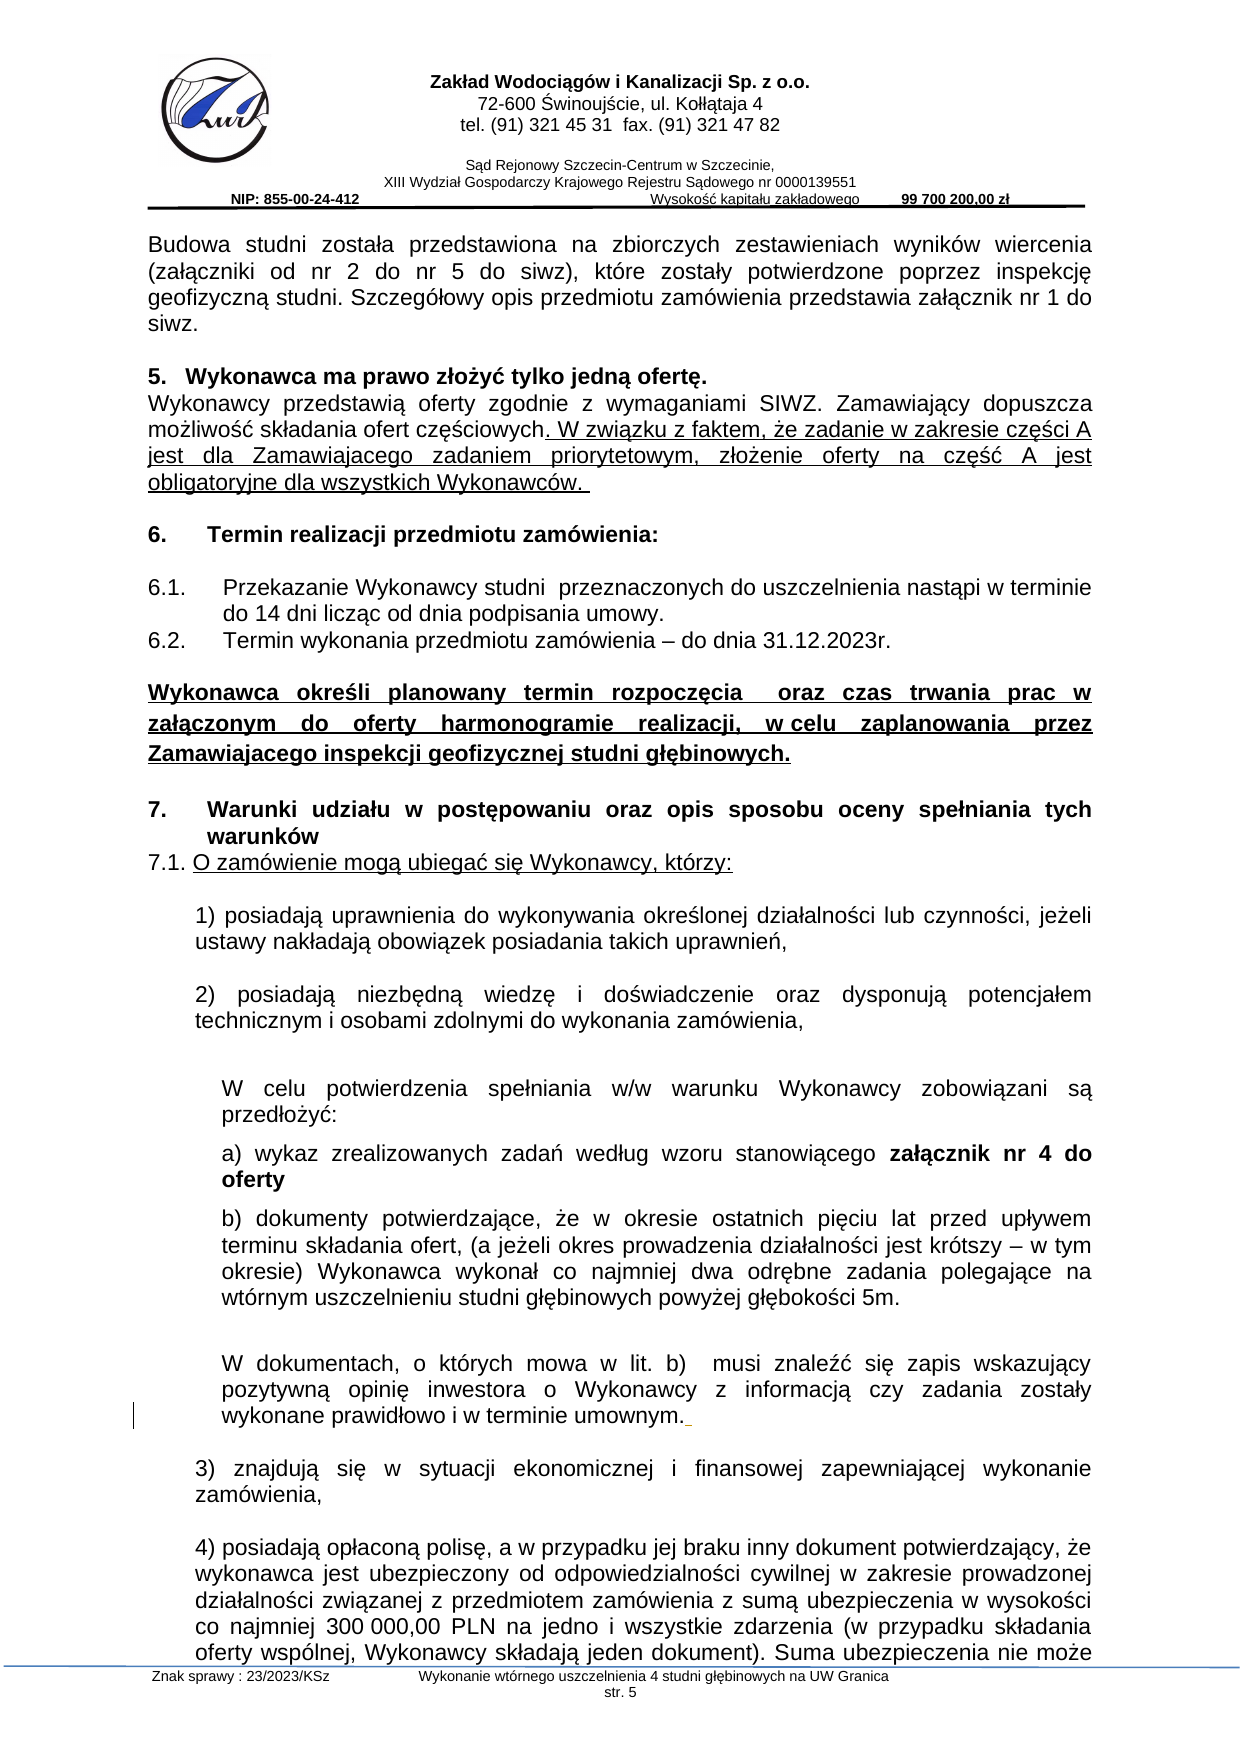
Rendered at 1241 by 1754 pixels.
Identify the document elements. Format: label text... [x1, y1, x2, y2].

text Wykonawcy przedstawią oferty zgodnie z wymaganiami SIWZ. Zamawiający dopuszcza możliwość składania ofert częściowych. W związku z faktem, że zadanie w zakresie części A jest dla Zamawiajacego zadaniem priorytetowym, złożenie oferty na część A jest obligatoryjne dla wszystkich Wykonawców. [148, 466, 1092, 495]
list Warunki udziału w postępowaniu oraz opis sposobu oceny spełniania tych warunków [148, 796, 1092, 849]
text b) dokumenty potwierdzające, że w okresie ostatnich pięciu lat przed upływem terminu składania ofert, (a jeżeli okres prowadzenia działalności jest krótszy – w tym okresie) Wykonawca wykonał co najmniej dwa odrębne zadania polegające na wtórnym uszczelnieniu studni głębinowych powyżej głębokości 5m. [221, 1205, 1092, 1311]
list Termin wykonania przedmiotu zamówienia – do dnia 31.12.2023r. [148, 627, 1092, 653]
text 3) znajdują się w sytuacji ekonomicznej i finansowej zapewniającej wykonanie zamówienia, [195, 1455, 1092, 1508]
text Wykonawca określi planowany termin rozpoczęcia oraz czas trwania prac w załączonym do oferty harmonogramie realizacji, w celu zaplanowania przez Zamawiajacego inspekcji geofizycznej studni głębinowych. [148, 734, 1092, 766]
list Wykonawca ma prawo złożyć tylko jedną ofertę. [148, 363, 1092, 389]
text 2) posiadają niezbędną wiedzę i doświadczenie oraz dysponują potencjałem technicznym i osobami zdolnymi do wykonania zamówienia, [195, 981, 1092, 1033]
text Wykonawca określi planowany termin rozpoczęcia oraz czas trwania prac w załączonym do oferty harmonogramie realizacji, w celu zaplanowania przez Zamawiajacego inspekcji geofizycznej studni głębinowych. [148, 703, 1092, 732]
text Budowa studni została przedstawiona na zbiorczych zestawieniach wyników wiercenia (załączniki od nr 2 do nr 5 do siwz), które zostały potwierdzone poprzez inspekcję geofizyczną studni. Szczegółowy opis przedmiotu zamówienia przedstawia załącznik nr 1 do siwz. [148, 231, 1092, 337]
text W celu potwierdzenia spełniania w/w warunku Wykonawcy zobowiązani są przedłożyć: [221, 1075, 1092, 1127]
text W dokumentach, o których mowa w lit. b) musi znaleźć się zapis wskazujący pozytywną opinię inwestora o Wykonawcy z informacją czy zadania zostały wykonane prawidłowo i w terminie umownym. [221, 1349, 1092, 1428]
text Wykonawca określi planowany termin rozpoczęcia oraz czas trwania prac w załączonym do oferty harmonogramie realizacji, w celu zaplanowania przez Zamawiajacego inspekcji geofizycznej studni głębinowych. [148, 679, 1092, 702]
list Przekazanie Wykonawcy studni przeznaczonych do uszczelnienia nastąpi w terminie do 14 dni licząc od dnia podpisania umowy. [148, 574, 1092, 627]
text 7.1. O zamówienie mogą ubiegać się Wykonawcy, którzy: [148, 849, 1092, 875]
list Termin realizacji przedmiotu zamówienia: [148, 521, 1092, 548]
text Wykonawcy przedstawią oferty zgodnie z wymaganiami SIWZ. Zamawiający dopuszcza możliwość składania ofert częściowych. W związku z faktem, że zadanie w zakresie części A jest dla Zamawiajacego zadaniem priorytetowym, złożenie oferty na część A jest obligatoryjne dla wszystkich Wykonawców. [148, 389, 1092, 465]
text 1) posiadają uprawnienia do wykonywania określonej działalności lub czynności, jeżeli ustawy nakładają obowiązek posiadania takich uprawnień, [195, 902, 1092, 954]
picture [158, 54, 272, 167]
text a) wykaz zrealizowanych zadań według wzoru stanowiącego załącznik nr 4 do oferty [221, 1140, 1092, 1193]
